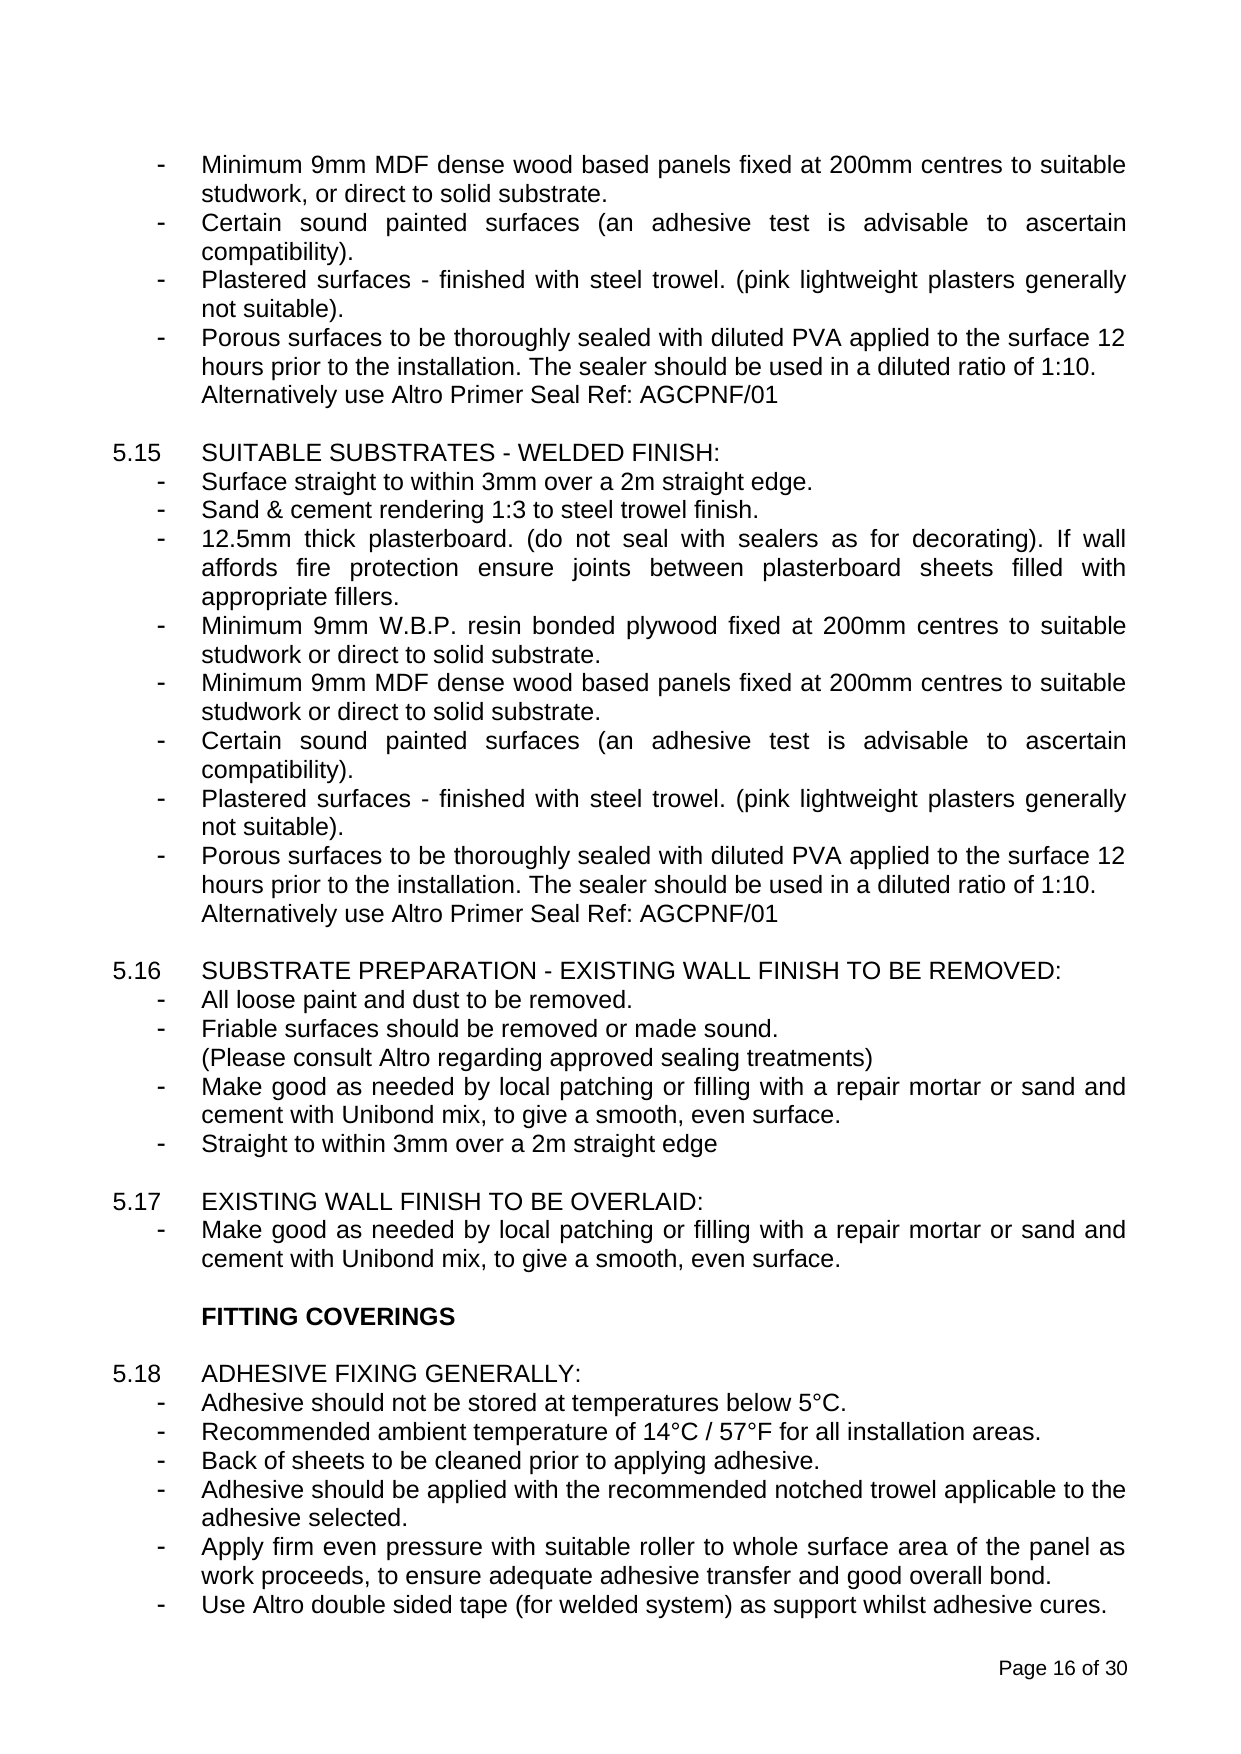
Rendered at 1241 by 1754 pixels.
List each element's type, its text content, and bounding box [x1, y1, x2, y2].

text 5.16 SUBSTRATE PREPARATION - EXISTING WALL FINISH TO BE REMOVED: [112, 956, 1128, 985]
list Adhesive should not be stored at temperatures below 5°C. [157, 1388, 1128, 1417]
list Surface straight to within 3mm over a 2m straight edge. [157, 467, 1128, 496]
text 5.17 EXISTING WALL FINISH TO BE OVERLAID: [112, 1187, 1128, 1215]
text 5.15 SUITABLE SUBSTRATES - WELDED FINISH: [112, 438, 1128, 467]
list Adhesive should be applied with the recommended notched trowel applicable to the adhesive selected. [157, 1474, 1128, 1532]
list Porous surfaces to be thoroughly sealed with diluted PVA applied to the surface 12 hours prior to the installation. The sealer should be used in a diluted ratio of 1:10. [157, 841, 1128, 899]
list Straight to within 3mm over a 2m straight edge [157, 1129, 1128, 1158]
list Sand & cement rendering 1:3 to steel trowel finish. [157, 496, 1128, 524]
text FITTING COVERINGS [201, 1302, 1128, 1331]
list Minimum 9mm W.B.P. resin bonded plywood fixed at 200mm centres to suitable studwork or direct to solid substrate. [157, 611, 1128, 668]
list Friable surfaces should be removed or made sound. [157, 1014, 1128, 1043]
list Use Altro double sided tape (for welded system) as support whilst adhesive cures. [157, 1590, 1128, 1619]
list Alternatively use Altro Primer Seal Ref: AGCPNF/01 [201, 899, 1128, 927]
list Back of sheets to be cleaned prior to applying adhesive. [157, 1446, 1128, 1474]
list (Please consult Altro regarding approved sealing treatments) [201, 1043, 1128, 1071]
list Minimum 9mm MDF dense wood based panels fixed at 200mm centres to suitable studwork, or direct to solid substrate. [157, 150, 1128, 208]
list Plastered surfaces - finished with steel trowel. (pink lightweight plasters generally not suitable). [157, 265, 1128, 323]
list Recommended ambient temperature of 14°C / 57°F for all installation areas. [157, 1417, 1128, 1446]
list Make good as needed by local patching or filling with a repair mortar or sand and cement with Unibond mix, to give a smooth, even surface. [157, 1071, 1128, 1129]
list Plastered surfaces - finished with steel trowel. (pink lightweight plasters generally not suitable). [157, 783, 1128, 841]
list All loose paint and dust to be removed. [157, 985, 1128, 1014]
list Certain sound painted surfaces (an adhesive test is advisable to ascertain compatibility). [157, 208, 1128, 265]
list Apply firm even pressure with suitable roller to whole surface area of the panel as work proceeds, to ensure adequate adhesive transfer and good overall bond. [157, 1532, 1128, 1590]
list Make good as needed by local patching or filling with a repair mortar or sand and cement with Unibond mix, to give a smooth, even surface. [157, 1215, 1128, 1273]
text 5.18 ADHESIVE FIXING GENERALLY: [112, 1359, 1128, 1388]
list Minimum 9mm MDF dense wood based panels fixed at 200mm centres to suitable studwork or direct to solid substrate. [157, 668, 1128, 726]
list 12.5mm thick plasterboard. (do not seal with sealers as for decorating). If wall affords fire protection ensure joints between plasterboard sheets filled with appropriate fillers. [157, 524, 1128, 611]
list Certain sound painted surfaces (an adhesive test is advisable to ascertain compatibility). [157, 726, 1128, 783]
list Alternatively use Altro Primer Seal Ref: AGCPNF/01 [201, 380, 1128, 409]
list Porous surfaces to be thoroughly sealed with diluted PVA applied to the surface 12 hours prior to the installation. The sealer should be used in a diluted ratio of 1:10. [157, 323, 1128, 380]
